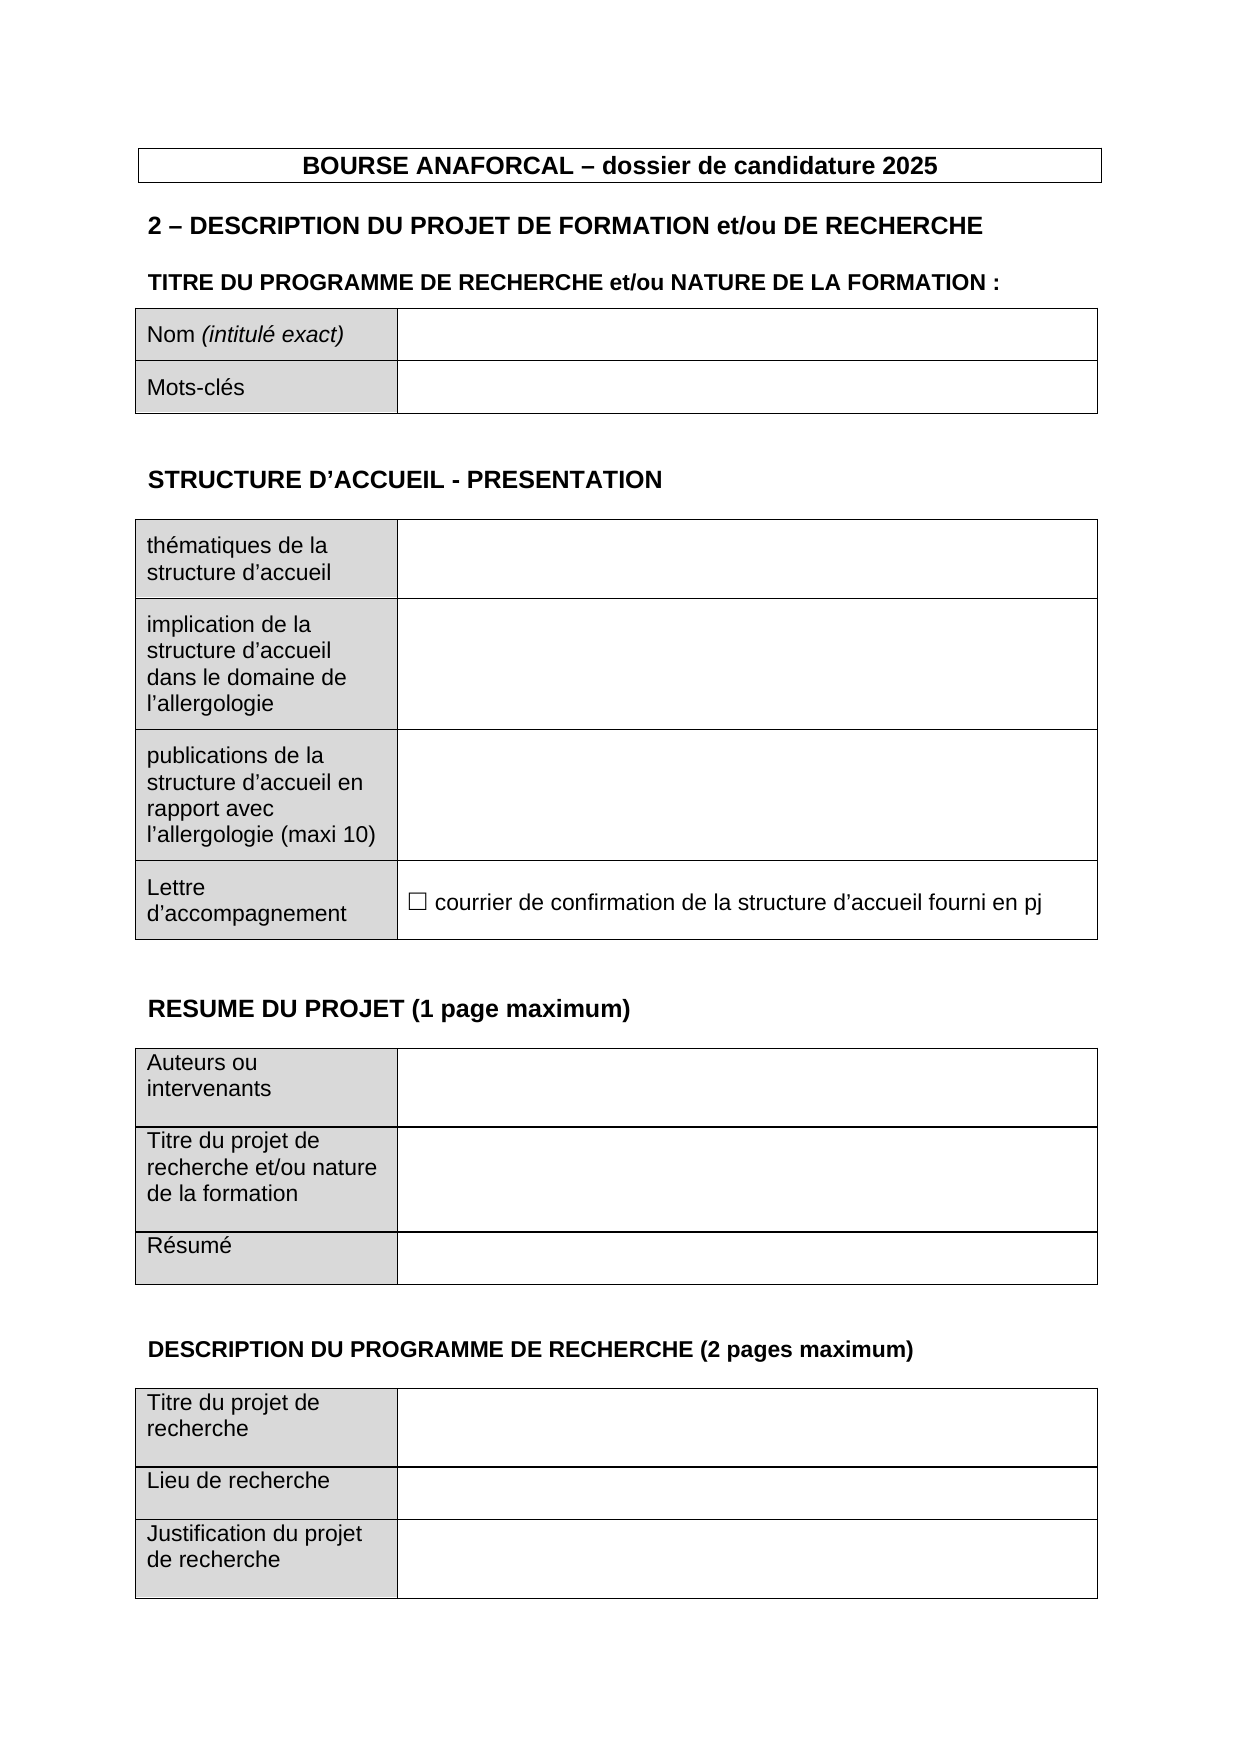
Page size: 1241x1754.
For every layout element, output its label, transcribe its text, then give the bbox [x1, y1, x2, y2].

table_cell Lieu de recherche [136, 1468, 397, 1519]
table_cell Titre du projet de recherche et/ou nature de la formation [136, 1128, 397, 1231]
table_header [398, 309, 1097, 360]
table_header [398, 1049, 1097, 1126]
text BOURSE ANAFORCAL – dossier de candidature 2025 [139, 149, 1101, 182]
table_cell publications de la structure d’accueil en rapport avec l’allergologie (maxi 10) [136, 730, 397, 860]
table_cell [398, 1233, 1097, 1284]
table_cell □ courrier de confirmation de la structure d’accueil fourni en pj [398, 861, 1097, 939]
text STRUCTURE D’ACCUEIL - PRESENTATION [148, 465, 1093, 494]
text TITRE DU PROGRAMME DE RECHERCHE et/ou NATURE DE LA FORMATION : [148, 269, 1093, 295]
table_cell [398, 361, 1097, 412]
text 2 – DESCRIPTION DU PROJET DE FORMATION et/ou DE RECHERCHE [148, 211, 1093, 269]
table_header thématiques de la structure d’accueil [136, 520, 397, 597]
table_header Auteurs ou intervenants [136, 1049, 397, 1126]
table_header Nom (intitulé exact) [136, 309, 397, 360]
table_cell implication de la structure d’accueil dans le domaine de l’allergologie [136, 599, 397, 729]
table_cell Résumé [136, 1233, 397, 1284]
table_header [398, 520, 1097, 597]
text DESCRIPTION DU PROGRAMME DE RECHERCHE (2 pages maximum) [148, 1336, 1093, 1363]
table_cell [398, 1128, 1097, 1231]
text RESUME DU PROJET (1 page maximum) [148, 994, 1093, 1023]
table_cell Justification du projet de recherche [136, 1520, 397, 1597]
table_cell [398, 599, 1097, 729]
table_header Titre du projet de recherche [136, 1389, 397, 1466]
table_cell [398, 1468, 1097, 1519]
table_cell Mots-clés [136, 361, 397, 412]
table_header [398, 1389, 1097, 1466]
table_cell [398, 1520, 1097, 1597]
table_cell [398, 730, 1097, 860]
table_cell Lettre d’accompagnement [136, 861, 397, 939]
